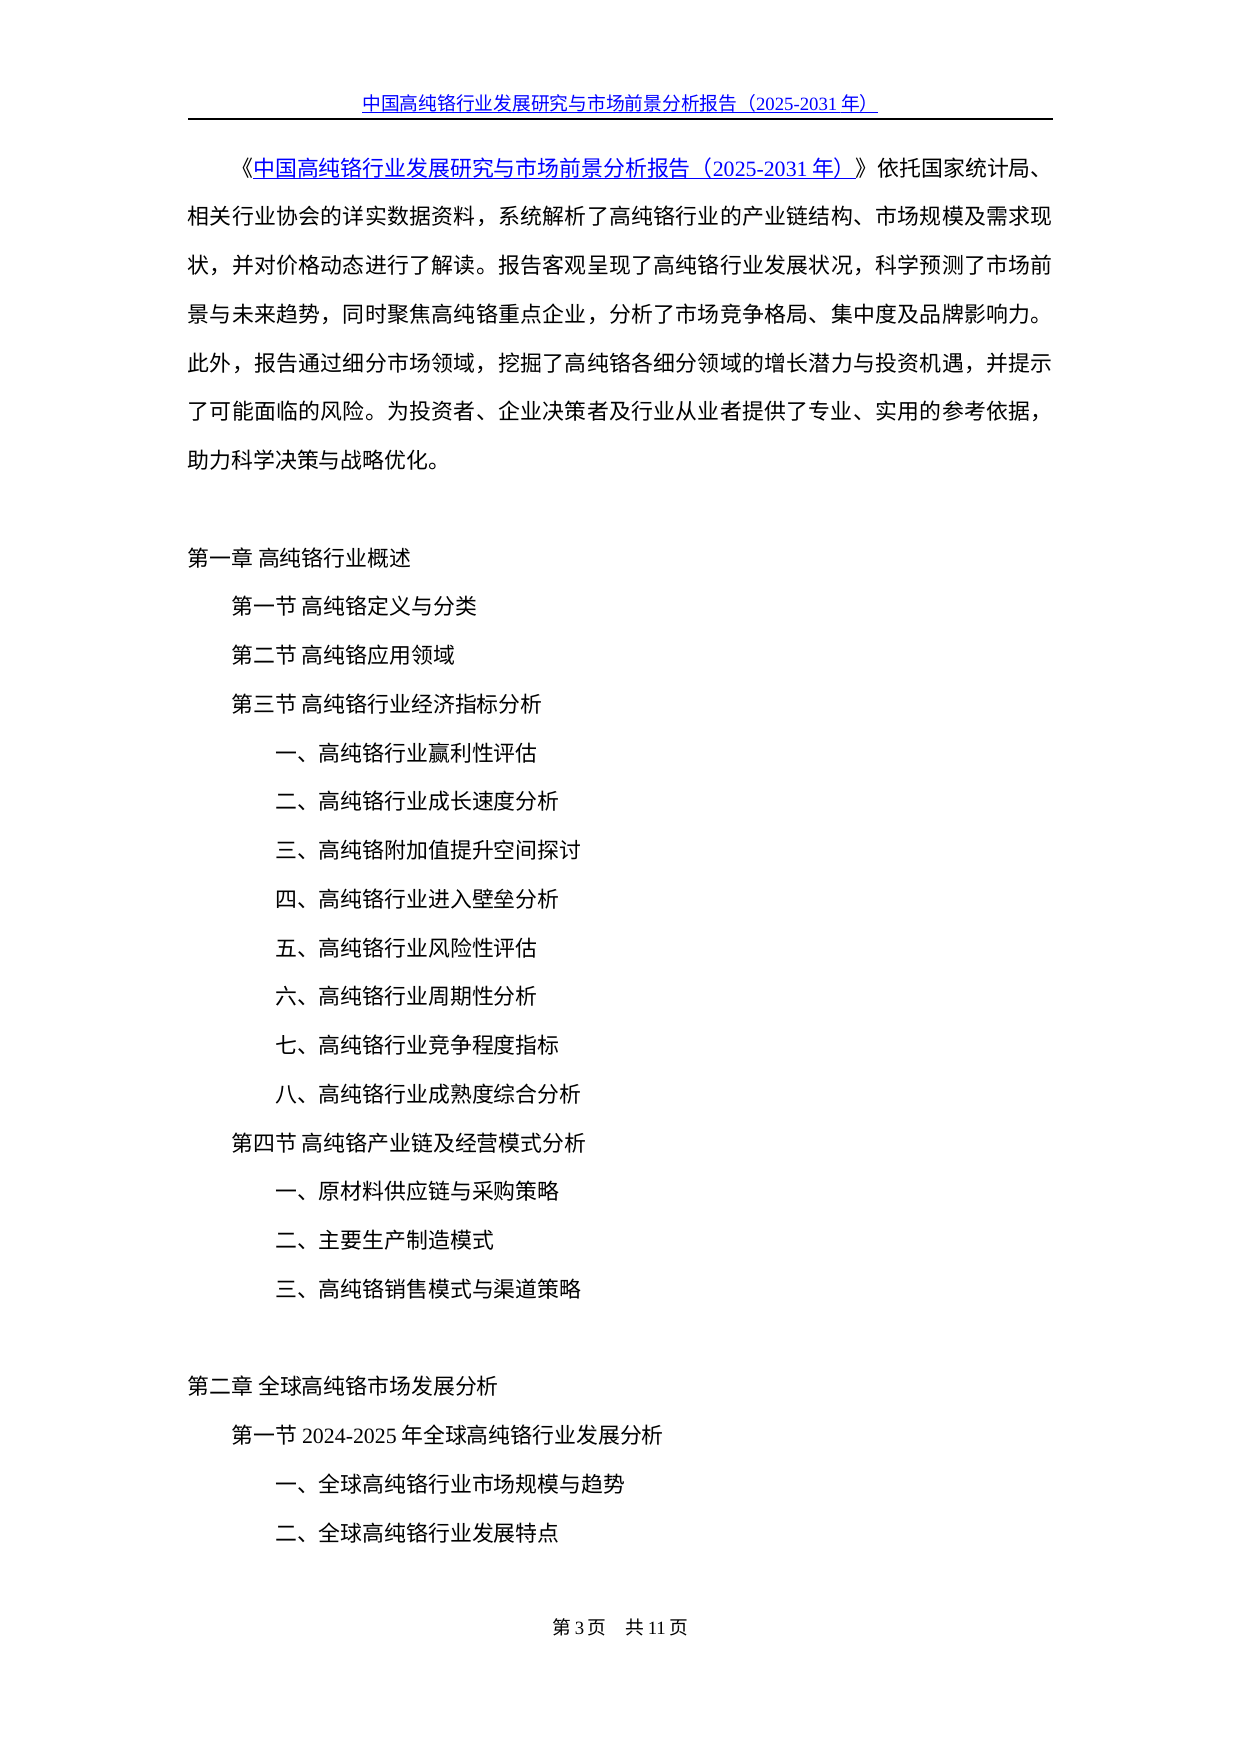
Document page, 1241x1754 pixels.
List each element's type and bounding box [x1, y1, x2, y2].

text [187, 150, 1053, 1548]
